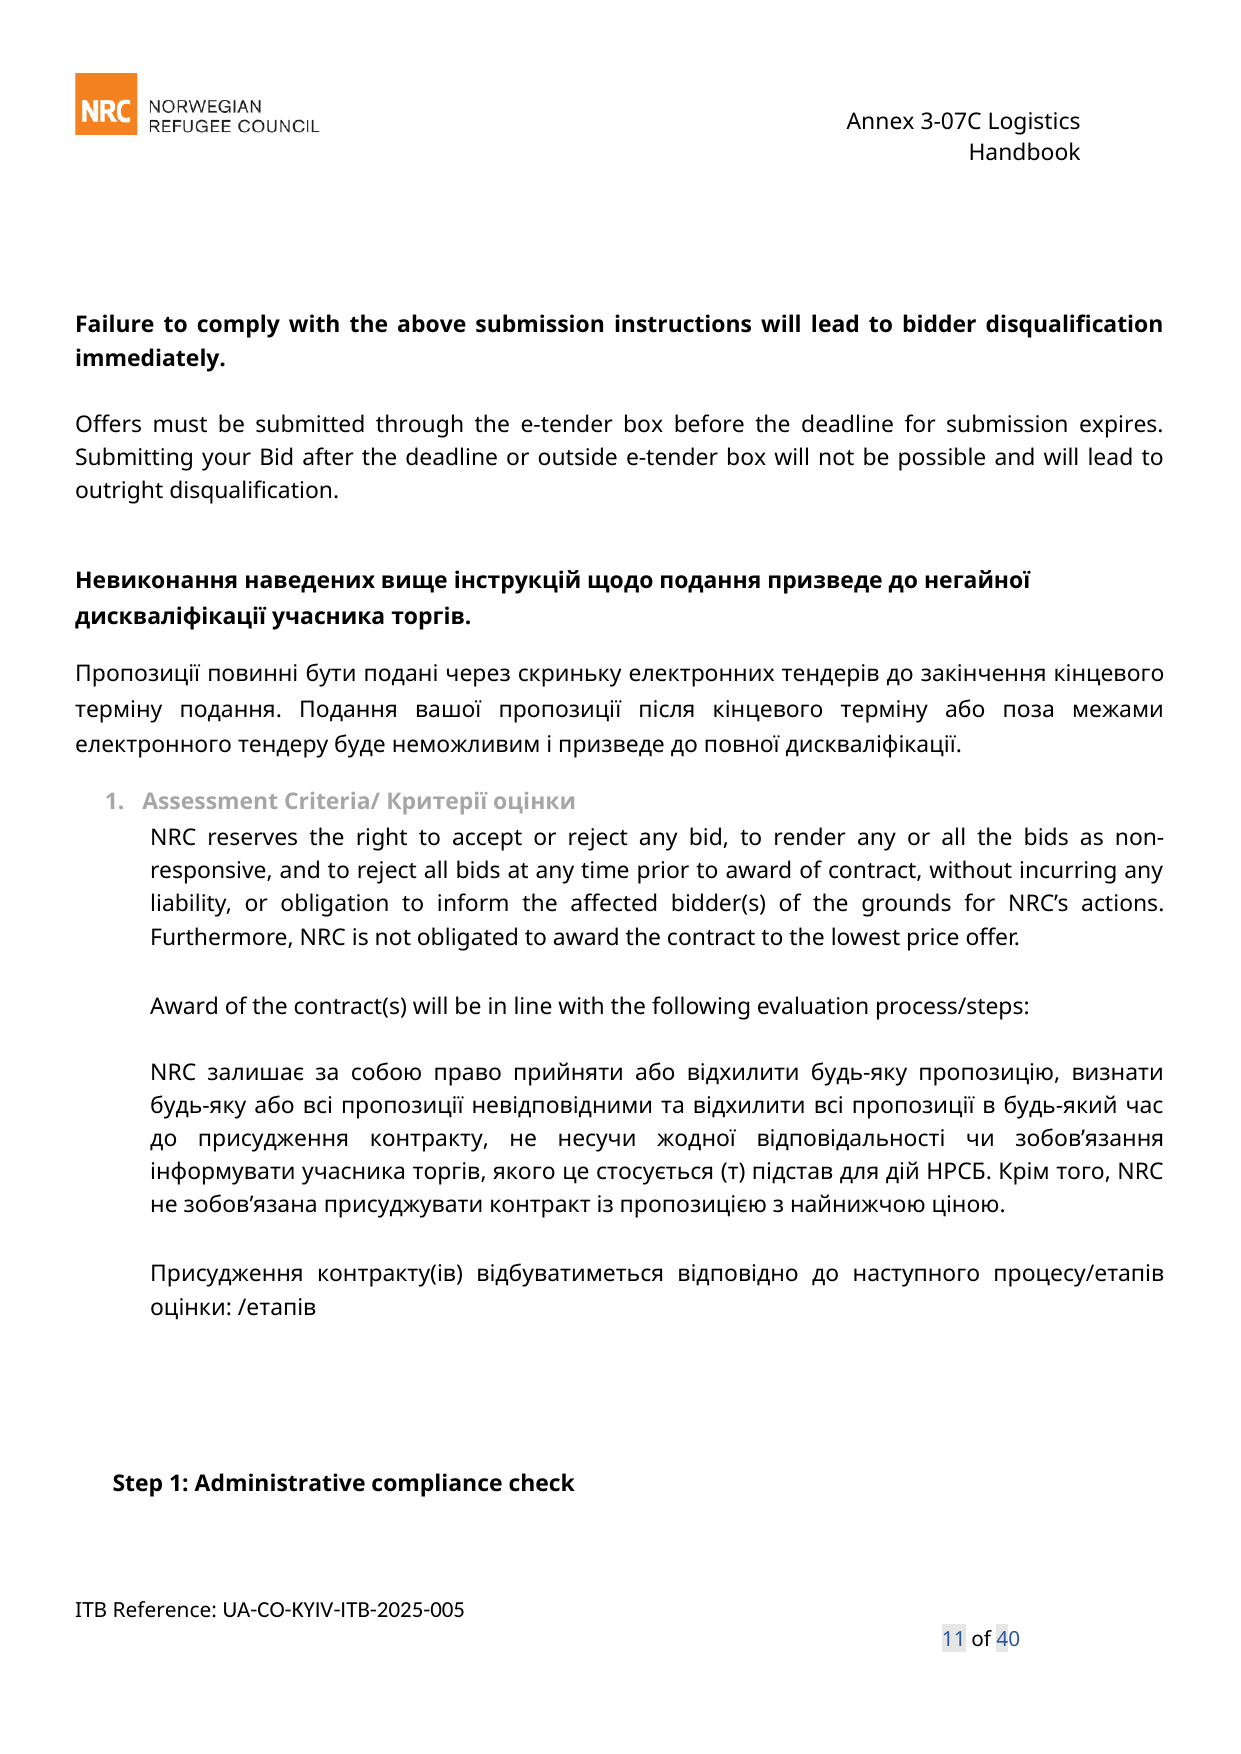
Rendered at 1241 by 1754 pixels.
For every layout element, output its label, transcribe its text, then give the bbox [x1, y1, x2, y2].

list Assessment Criteria/ Критерії оцінки [104, 785, 1165, 816]
text Offers must be submitted through the e-tender box before the deadline for submission expires. Submitting your Bid after the deadline or outside e-tender box will not be possible and will lead to outright disqualification. [75, 408, 1165, 505]
list Присудження контракту(ів) відбуватиметься відповідно до наступного процесу/етапів оцінки: /етапів [150, 1257, 1165, 1322]
list NRC reserves the right to accept or reject any bid, to render any or all the bids as non-responsive, and to reject all bids at any time prior to award of contract, without incurring any liability, or obligation to inform the affected bidder(s) of the grounds for NRC’s actions. Furthermore, NRC is not obligated to award the contract to the lowest price offer. [150, 821, 1165, 952]
text Step 1: Administrative compliance check [112, 1467, 1165, 1499]
list NRC залишає за собою право прийняти або відхилити будь-яку пропозицію, визнати будь-яку або всі пропозиції невідповідними та відхилити всі пропозиції в будь-який час до присудження контракту, не несучи жодної відповідальності чи зобов’язання інформувати учасника торгів, якого це стосується (т) підстав для дій НРСБ. Крім того, NRC не зобов’язана присуджувати контракт із пропозицією з найнижчою ціною. [150, 1056, 1165, 1219]
text Пропозиції повинні бути подані через скриньку електронних тендерів до закінчення кінцевого терміну подання. Подання вашої пропозиції після кінцевого терміну або поза межами електронного тендеру буде неможливим і призведе до повної дискваліфікації. [75, 657, 1165, 760]
text Failure to comply with the above submission instructions will lead to bidder disqualification immediately. [75, 308, 1165, 373]
text Невиконання наведених вище інструкцій щодо подання призведе до негайної дискваліфікації учасника торгів. [75, 564, 1165, 631]
list Award of the contract(s) will be in line with the following evaluation process/steps: [150, 989, 1165, 1021]
picture [75, 73, 320, 135]
